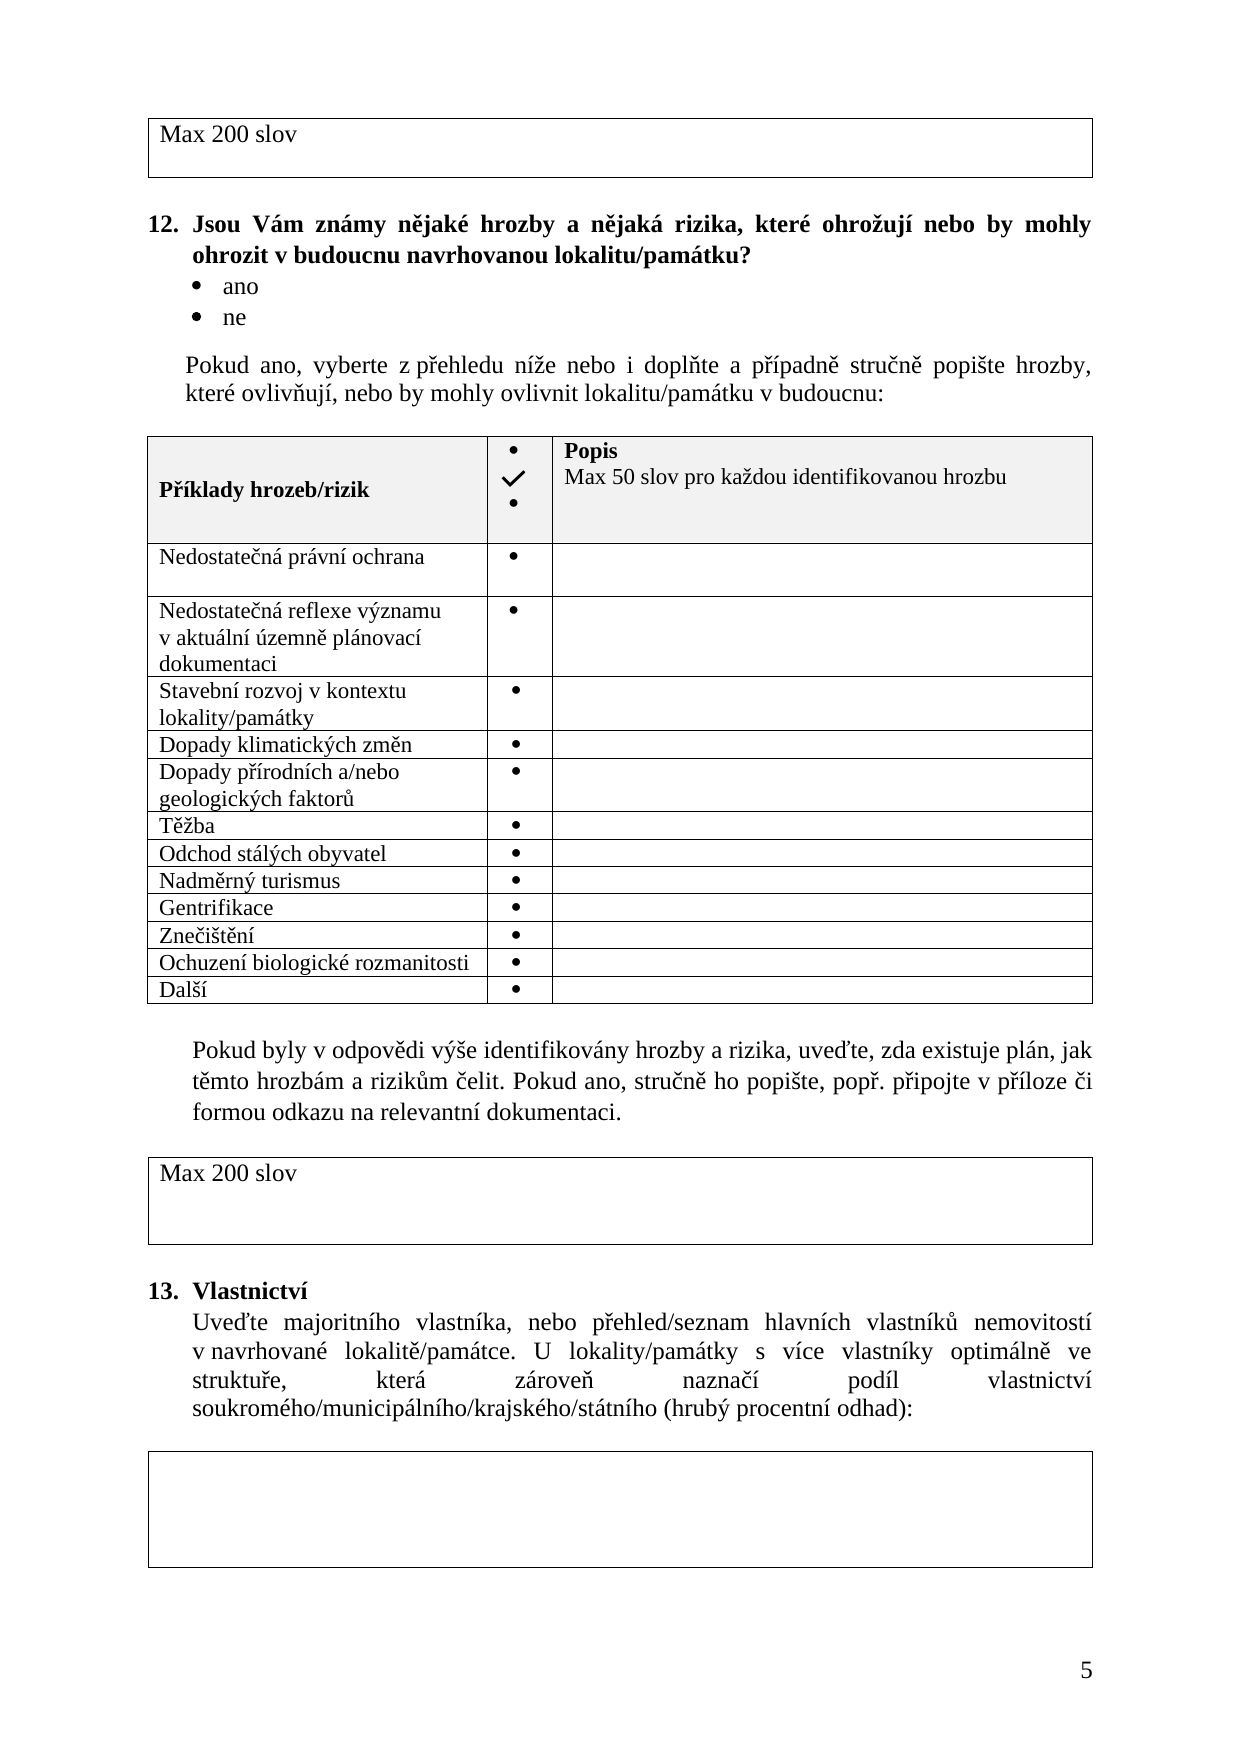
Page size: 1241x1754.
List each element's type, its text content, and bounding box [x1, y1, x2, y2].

list Jsou Vám známy nějaké hrozby a nějaká rizika, které ohrožují nebo by mohly ohrozit v budoucnu navrhovanou lokalitu/památku? [148, 209, 1093, 269]
table_cell [553, 977, 1092, 1003]
table_cell [488, 677, 552, 730]
table_cell [488, 597, 552, 676]
picture [501, 466, 526, 491]
table_cell [553, 922, 1092, 948]
table_cell [553, 544, 1092, 596]
table_cell Dopady přírodních a/nebo geologických faktorů [148, 759, 487, 811]
table_cell [553, 677, 1092, 730]
table_cell [488, 759, 552, 811]
table_cell [553, 731, 1092, 757]
table_cell [488, 812, 552, 838]
table_header Max 200 slov [149, 1158, 1092, 1244]
text Pokud byly v odpovědi výše identifikovány hrozby a rizika, uveďte, zda existuje plán, jak těmto hrozbám a rizikům čelit. Pokud ano, stručně ho popište, popř. připojte v příloze či formou odkazu na relevantní dokumentaci. [192, 1035, 1093, 1126]
table_cell Nedostatečná právní ochrana [148, 544, 487, 596]
table_cell [488, 894, 552, 921]
list ano [192, 271, 1093, 300]
table_cell [553, 867, 1092, 893]
table_cell [553, 597, 1092, 676]
table_header [149, 1452, 1092, 1567]
table_cell Nedostatečná reflexe významu v aktuální územně plánovací dokumentaci [148, 597, 487, 676]
text Pokud ano, vyberte z přehledu níže nebo i doplňte a případně stručně popište hrozby, které ovlivňují, nebo by mohly ovlivnit lokalitu/památku v budoucnu: [185, 350, 1093, 407]
table_header [488, 437, 552, 542]
table_cell Gentrifikace [148, 894, 487, 921]
table_cell [553, 812, 1092, 838]
list ne [192, 302, 1093, 331]
table_cell Ochuzení biologické rozmanitosti [148, 949, 487, 976]
table_cell Odchod stálých obyvatel [148, 840, 487, 866]
table_cell [488, 949, 552, 976]
table_cell [488, 867, 552, 893]
table_cell [488, 977, 552, 1003]
table_header Popis Max 50 slov pro každou identifikovanou hrozbu [553, 437, 1092, 542]
table_cell [488, 922, 552, 948]
table_cell [488, 731, 552, 757]
text Uveďte majoritního vlastníka, nebo přehled/seznam hlavních vlastníků nemovitostí v navrhované lokalitě/památce. U lokality/památky s více vlastníky optimálně ve struktuře, která zároveň naznačí podíl vlastnictví soukromého/municipálního/krajského/státního (hrubý procentní odhad): [192, 1307, 1093, 1422]
table_cell Znečištění [148, 922, 487, 948]
table_header Příklady hrozeb/rizik [148, 437, 487, 542]
table_cell [553, 840, 1092, 866]
table_header Max 200 slov [149, 119, 1092, 177]
table_cell [553, 759, 1092, 811]
list Vlastnictví [148, 1276, 1093, 1305]
table_cell Dopady klimatických změn [148, 731, 487, 757]
table_cell Stavební rozvoj v kontextu lokality/památky [148, 677, 487, 730]
table_cell Nadměrný turismus [148, 867, 487, 893]
table_cell [488, 840, 552, 866]
table_cell [553, 949, 1092, 976]
table_cell [553, 894, 1092, 921]
table_cell [488, 544, 552, 596]
table_cell Těžba [148, 812, 487, 838]
table_cell Další [148, 977, 487, 1003]
